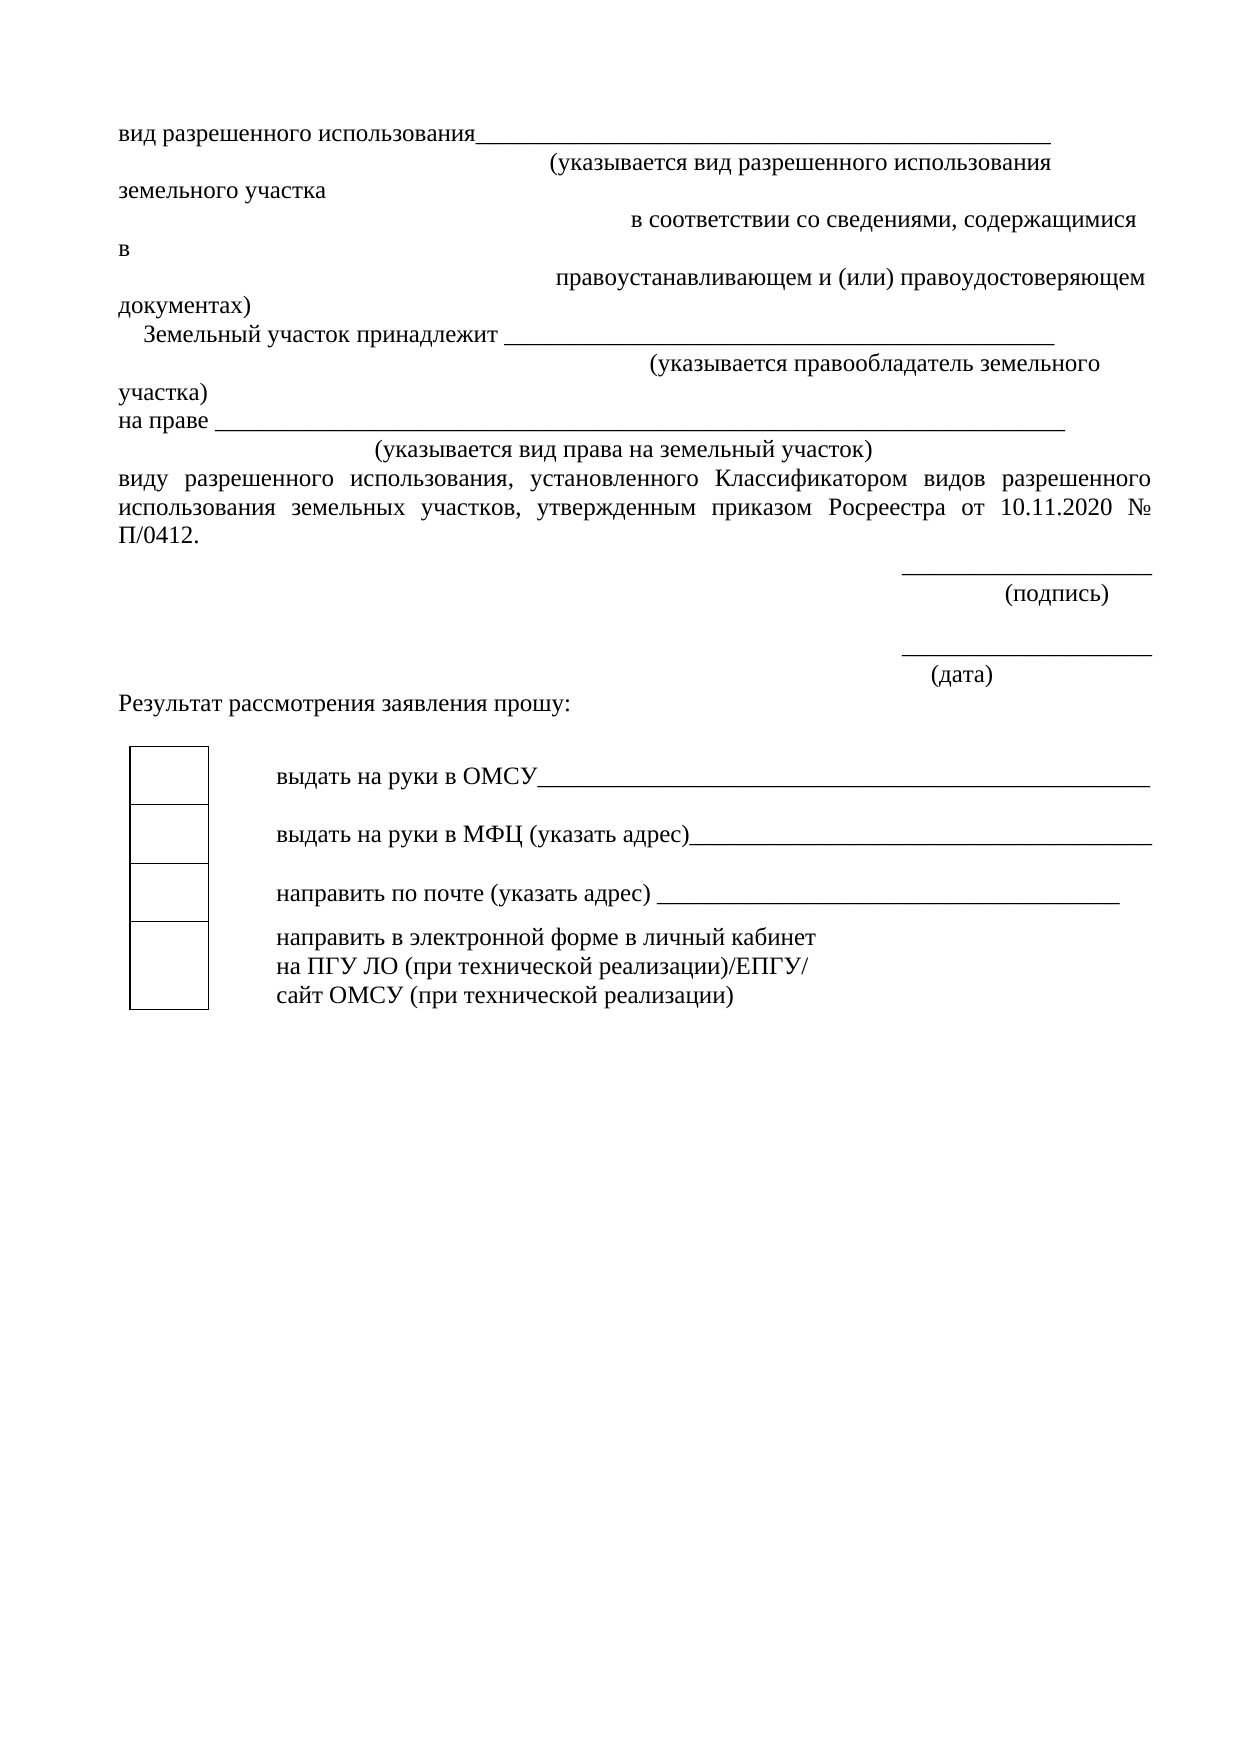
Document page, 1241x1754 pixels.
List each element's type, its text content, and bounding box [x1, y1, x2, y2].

text (указывается вид разрешенного использования земельного участка [118, 147, 1152, 204]
text вид разрешенного использования______________________________________________ [118, 118, 1152, 147]
text (дата) [118, 659, 1152, 688]
table_cell [131, 805, 208, 863]
table_header выдать на руки в ОМСУ_________________________________________________ [209, 746, 1208, 804]
table_cell [131, 864, 208, 921]
text ____________________ [118, 631, 1152, 659]
text виду разрешенного использования, установленного Классификатором видов разрешенного использования земельных участков, утвержденным приказом Росреестра от 10.11.2020 № П/0412. [118, 463, 1152, 549]
text ____________________ [118, 549, 1152, 578]
text (указывается правообладатель земельного участка) [118, 348, 1152, 406]
text Земельный участок принадлежит ____________________________________________ [118, 319, 1152, 348]
text Результат рассмотрения заявления прошу: [118, 688, 1152, 717]
text (подпись) [118, 578, 1152, 607]
text (указывается вид права на земельный участок) [118, 434, 1152, 463]
table_cell [131, 922, 208, 1008]
text на праве ____________________________________________________________________ [118, 406, 1152, 434]
table_header [131, 747, 208, 804]
table_cell направить в электронной форме в личный кабинет на ПГУ ЛО (при технической реализации)/ЕПГУ/ сайт ОМСУ (при технической реализации) [209, 921, 1208, 1008]
table_cell выдать на руки в МФЦ (указать адрес)_____________________________________ [209, 804, 1208, 863]
text правоустанавливающем и (или) правоудостоверяющем документах) [118, 262, 1152, 319]
table_cell направить по почте (указать адрес) _____________________________________ [209, 863, 1208, 921]
text в соответствии со сведениями, содержащимися в [118, 204, 1152, 262]
